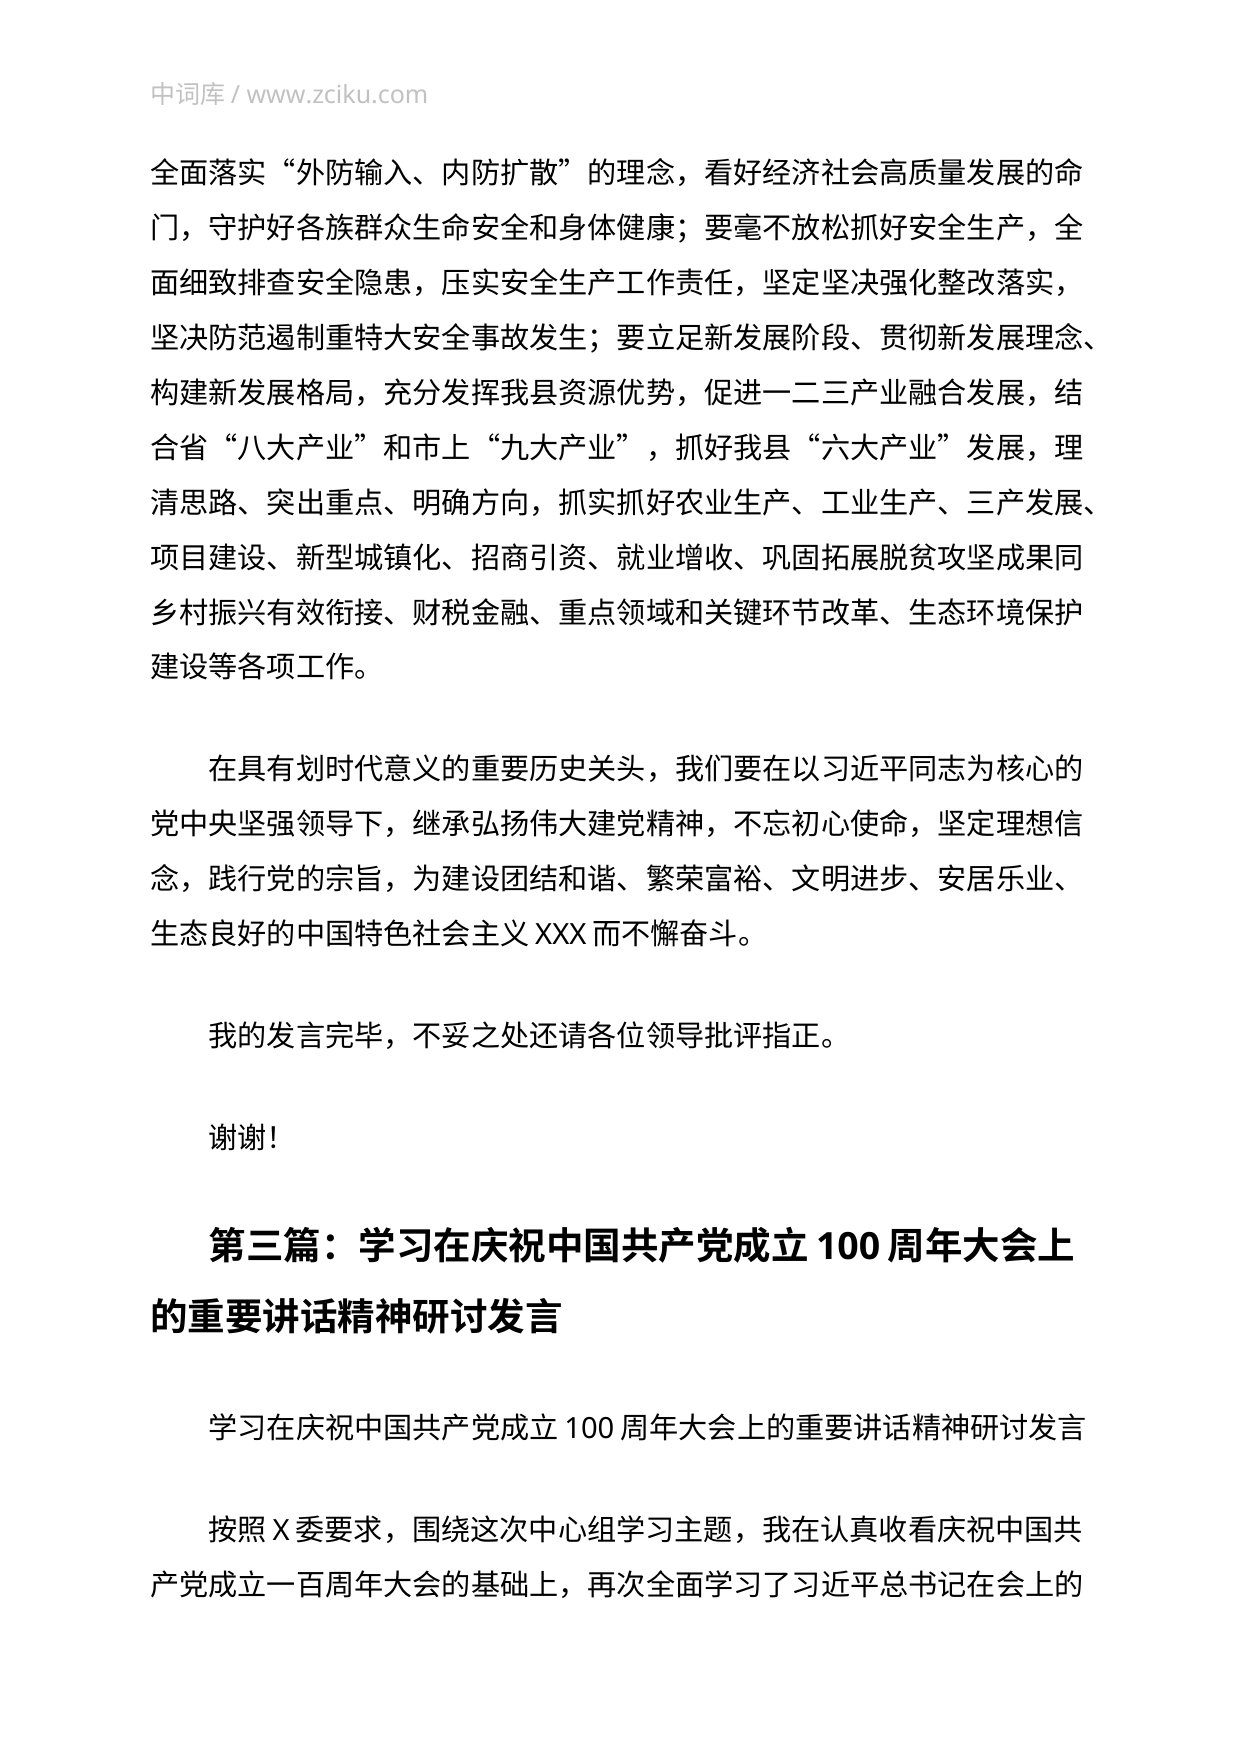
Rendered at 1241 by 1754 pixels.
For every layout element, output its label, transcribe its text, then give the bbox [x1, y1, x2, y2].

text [150, 1506, 1090, 1603]
text 谢谢！ [150, 1114, 1090, 1157]
text 我的发言完毕，不妥之处还请各位领导批评指正。 [150, 1012, 1090, 1055]
text 第三篇：学习在庆祝中国共产党成立100周年大会上的重要讲话精神研讨发言 [150, 1216, 1090, 1341]
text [150, 150, 1090, 686]
text 学习在庆祝中国共产党成立100周年大会上的重要讲话精神研讨发言 [150, 1404, 1090, 1447]
text 在具有划时代意义的重要历史关头，我们要在以习近平同志为核心的党中央坚强领导下，继承弘扬伟大建党精神，不忘初心使命，坚定理想信念，践行党的宗旨，为建设团结和谐、繁荣富裕、文明进步、安居乐业、生态良好的中国特色社会主义XXX而不懈奋斗。 [150, 746, 1090, 953]
